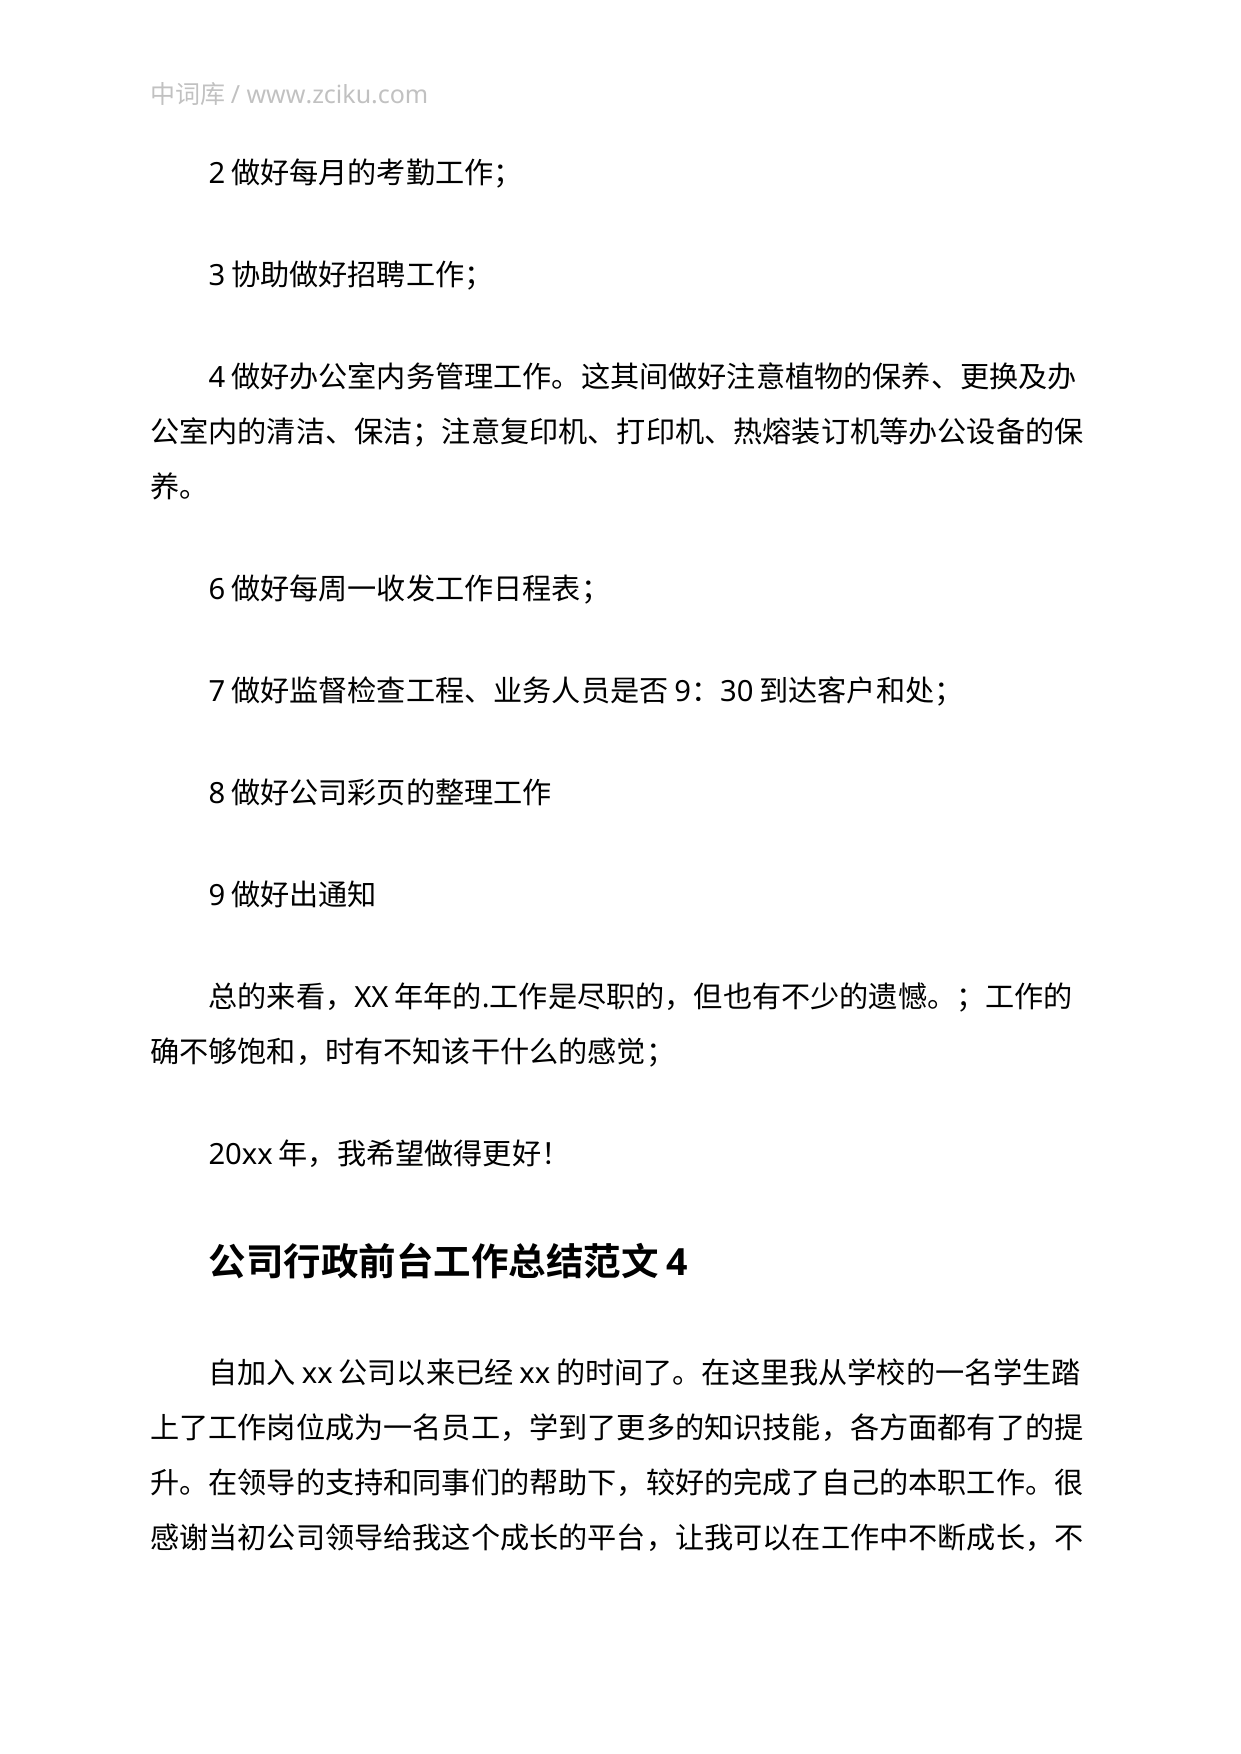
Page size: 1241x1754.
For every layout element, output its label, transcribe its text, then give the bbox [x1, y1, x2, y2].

text 2做好每月的考勤工作； [150, 150, 1090, 192]
text 7做好监督检查工程、业务人员是否9：30到达客户和处； [150, 668, 1090, 710]
text 6做好每周一收发工作日程表； [150, 566, 1090, 608]
text 总的来看，XX年年的.工作是尽职的，但也有不少的遗憾。；工作的确不够饱和，时有不知该干什么的感觉； [150, 973, 1090, 1071]
text 20xx年，我希望做得更好！ [150, 1130, 1090, 1173]
text 8做好公司彩页的整理工作 [150, 769, 1090, 812]
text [150, 1350, 1090, 1557]
text 9做好出通知 [150, 872, 1090, 914]
text 3协助做好招聘工作； [150, 252, 1090, 294]
text 公司行政前台工作总结范文4 [150, 1232, 1090, 1287]
text 4做好办公室内务管理工作。这其间做好注意植物的保养、更换及办公室内的清洁、保洁；注意复印机、打印机、热熔装订机等办公设备的保养。 [150, 354, 1090, 506]
